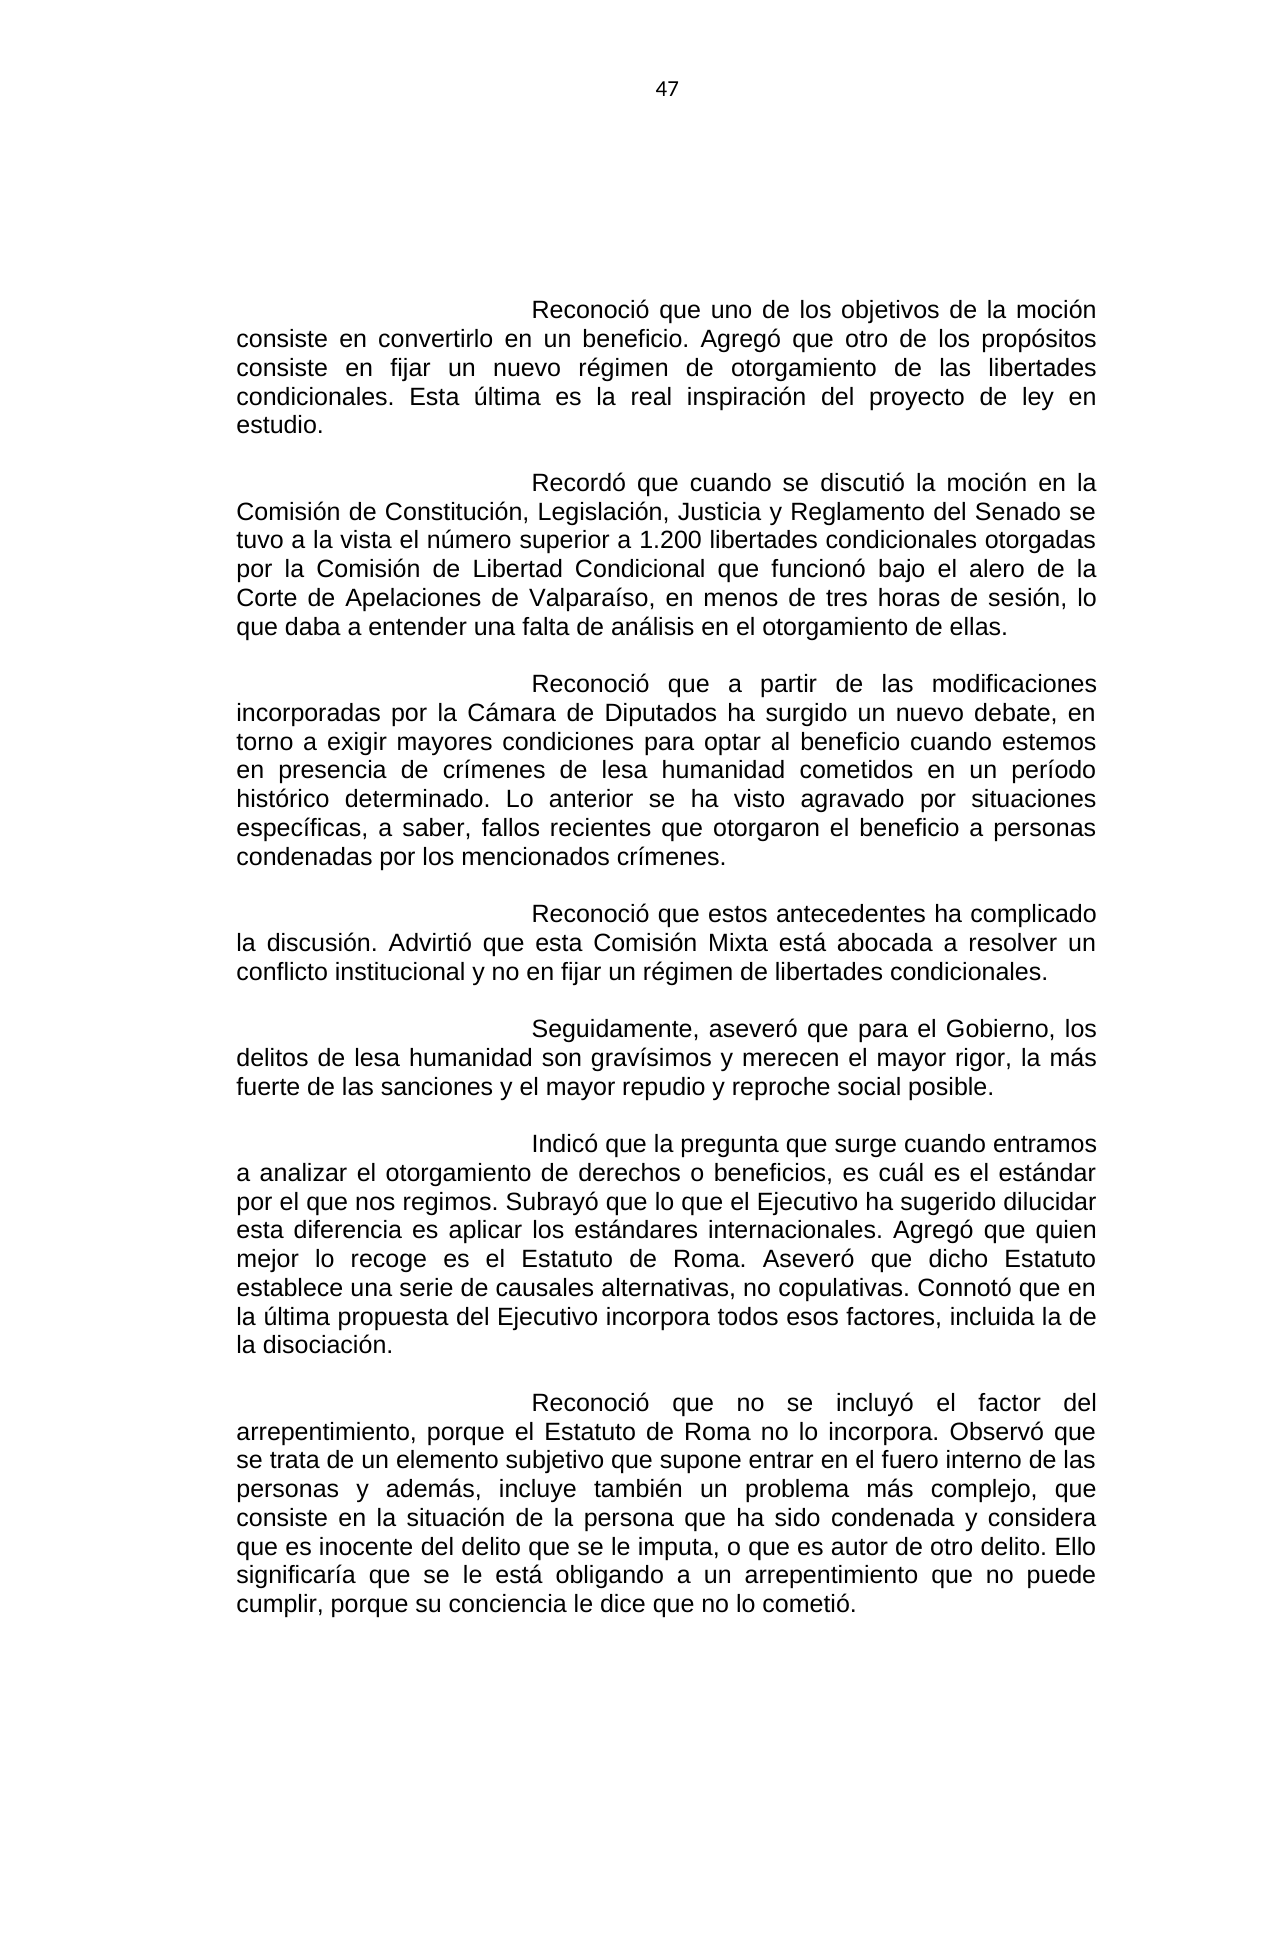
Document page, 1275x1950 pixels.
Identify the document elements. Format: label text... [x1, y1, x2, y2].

text Reconoció que no se incluyó el factor del arrepentimiento, porque el Estatuto de Roma no lo incorpora. Observó que se trata de un elemento subjetivo que supone entrar en el fuero interno de las personas y además, incluye también un problema más complejo, que consiste en la situación de la persona que ha sido condenada y considera que es inocente del delito que se le imputa, o que es autor de otro delito. Ello significaría que se le está obligando a un arrepentimiento que no puede cumplir, porque su conciencia le dice que no lo cometió. [236, 1388, 1098, 1618]
text Reconoció que uno de los objetivos de la moción consiste en convertirlo en un beneficio. Agregó que otro de los propósitos consiste en fijar un nuevo régimen de otorgamiento de las libertades condicionales. Esta última es la real inspiración del proyecto de ley en estudio. [236, 295, 1098, 439]
text Seguidamente, aseveró que para el Gobierno, los delitos de lesa humanidad son gravísimos y merecen el mayor rigor, la más fuerte de las sanciones y el mayor repudio y reproche social posible. [236, 1014, 1098, 1100]
text Indicó que la pregunta que surge cuando entramos a analizar el otorgamiento de derechos o beneficios, es cuál es el estándar por el que nos regimos. Subrayó que lo que el Ejecutivo ha sugerido dilucidar esta diferencia es aplicar los estándares internacionales. Agregó que quien mejor lo recoge es el Estatuto de Roma. Aseveró que dicho Estatuto establece una serie de causales alternativas, no copulativas. Connotó que en la última propuesta del Ejecutivo incorpora todos esos factores, incluida la de la disociación. [236, 1129, 1098, 1359]
text Recordó que cuando se discutió la moción en la Comisión de Constitución, Legislación, Justicia y Reglamento del Senado se tuvo a la vista el número superior a 1.200 libertades condicionales otorgadas por la Comisión de Libertad Condicional que funcionó bajo el alero de la Corte de Apelaciones de Valparaíso, en menos de tres horas de sesión, lo que daba a entender una falta de análisis en el otorgamiento de ellas. [236, 468, 1098, 640]
text Reconoció que estos antecedentes ha complicado la discusión. Advirtió que esta Comisión Mixta está abocada a resolver un conflicto institucional y no en fijar un régimen de libertades condicionales. [236, 899, 1098, 985]
text Reconoció que a partir de las modificaciones incorporadas por la Cámara de Diputados ha surgido un nuevo debate, en torno a exigir mayores condiciones para optar al beneficio cuando estemos en presencia de crímenes de lesa humanidad cometidos en un período histórico determinado. Lo anterior se ha visto agravado por situaciones específicas, a saber, fallos recientes que otorgaron el beneficio a personas condenadas por los mencionados crímenes. [236, 669, 1098, 870]
